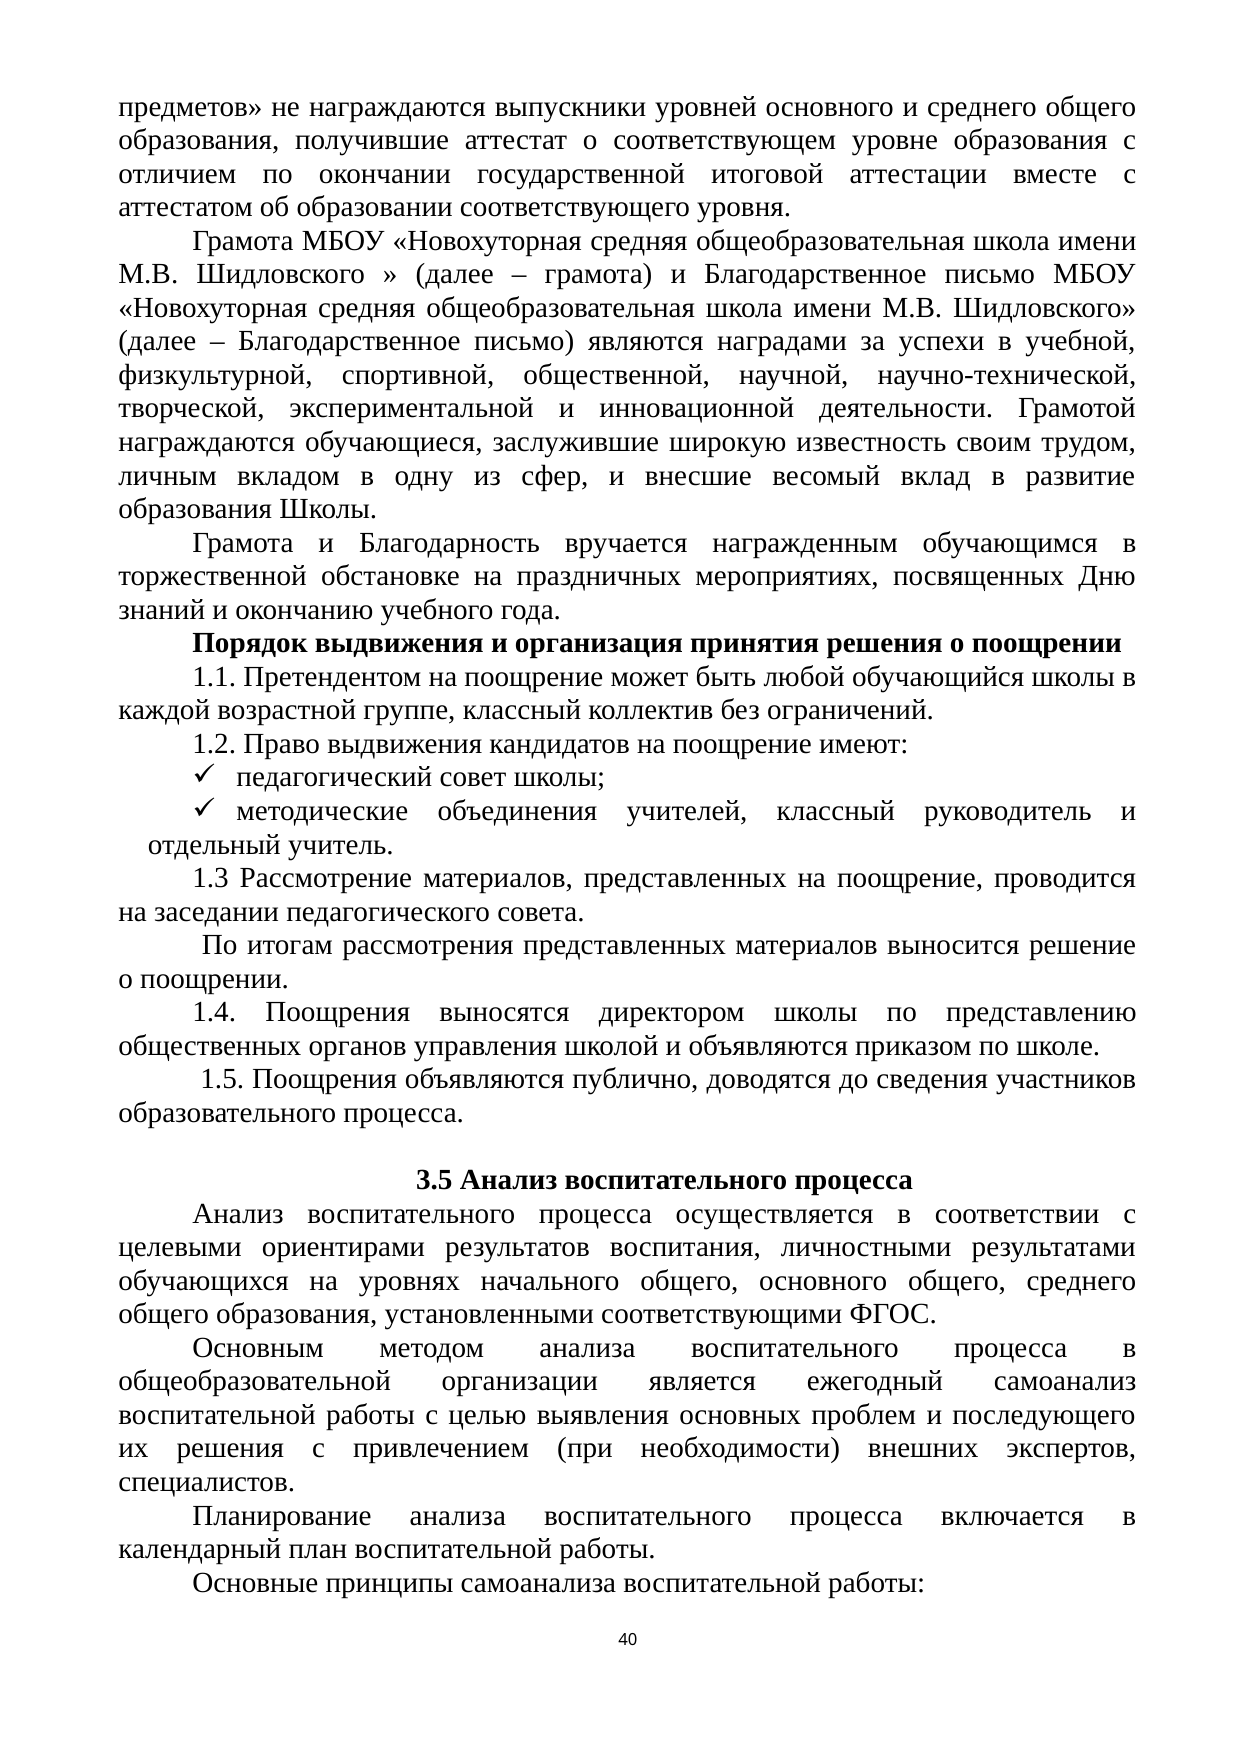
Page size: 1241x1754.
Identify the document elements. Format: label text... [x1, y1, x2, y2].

text 1.1. Претендентом на поощрение может быть любой обучающийся школы в каждой возрастной группе, классный коллектив без ограничений. [118, 659, 1137, 726]
text По итогам рассмотрения представленных материалов выносится решение о поощрении. [118, 927, 1137, 994]
list педагогический совет школы; [148, 759, 1137, 793]
text 1.5. Поощрения объявляются публично, доводятся до сведения участников образовательного процесса. [118, 1062, 1137, 1129]
text Основным методом анализа воспитательного процесса в общеобразовательной организации является ежегодный самоанализ воспитательной работы с целью выявления основных проблем и последующего их решения с привлечением (при необходимости) внешних экспертов, специалистов. [118, 1330, 1137, 1498]
text 1.2. Право выдвижения кандидатов на поощрение имеют: [118, 726, 1137, 759]
text 1.3 Рассмотрение материалов, представленных на поощрение, проводится на заседании педагогического совета. [118, 860, 1137, 927]
text Планирование анализа воспитательного процесса включается в календарный план воспитательной работы. [118, 1498, 1137, 1565]
text Грамота МБОУ «Новохуторная средняя общеобразовательная школа имени М.В. Шидловского » (далее – грамота) и Благодарственное письмо МБОУ «Новохуторная средняя общеобразовательная школа имени М.В. Шидловского» (далее – Благодарственное письмо) являются наградами за успехи в учебной, физкультурной, спортивной, общественной, научной, научно-технической, творческой, экспериментальной и инновационной деятельности. Грамотой награждаются обучающиеся, заслужившие широкую известность своим трудом, личным вкладом в одну из сфер, и внесшие весомый вклад в развитие образования Школы. [118, 223, 1137, 525]
text Анализ воспитательного процесса осуществляется в соответствии с целевыми ориентирами результатов воспитания, личностными результатами обучающихся на уровнях начального общего, основного общего, среднего общего образования, установленными соответствующими ФГОС. [118, 1196, 1137, 1330]
text Основные принципы самоанализа воспитательной работы: [118, 1565, 1137, 1598]
text Порядок выдвижения и организация принятия решения о поощрении [118, 625, 1137, 659]
text 1.4. Поощрения выносятся директором школы по представлению общественных органов управления школой и объявляются приказом по школе. [118, 994, 1137, 1062]
list методические объединения учителей, классный руководитель и отдельный учитель. [148, 793, 1137, 860]
text Грамота и Благодарность вручается награжденным обучающимся в торжественной обстановке на праздничных мероприятиях, посвященных Дню знаний и окончанию учебного года. [118, 525, 1137, 625]
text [118, 89, 1137, 223]
text 3.5 Анализ воспитательного процесса [118, 1162, 1137, 1196]
